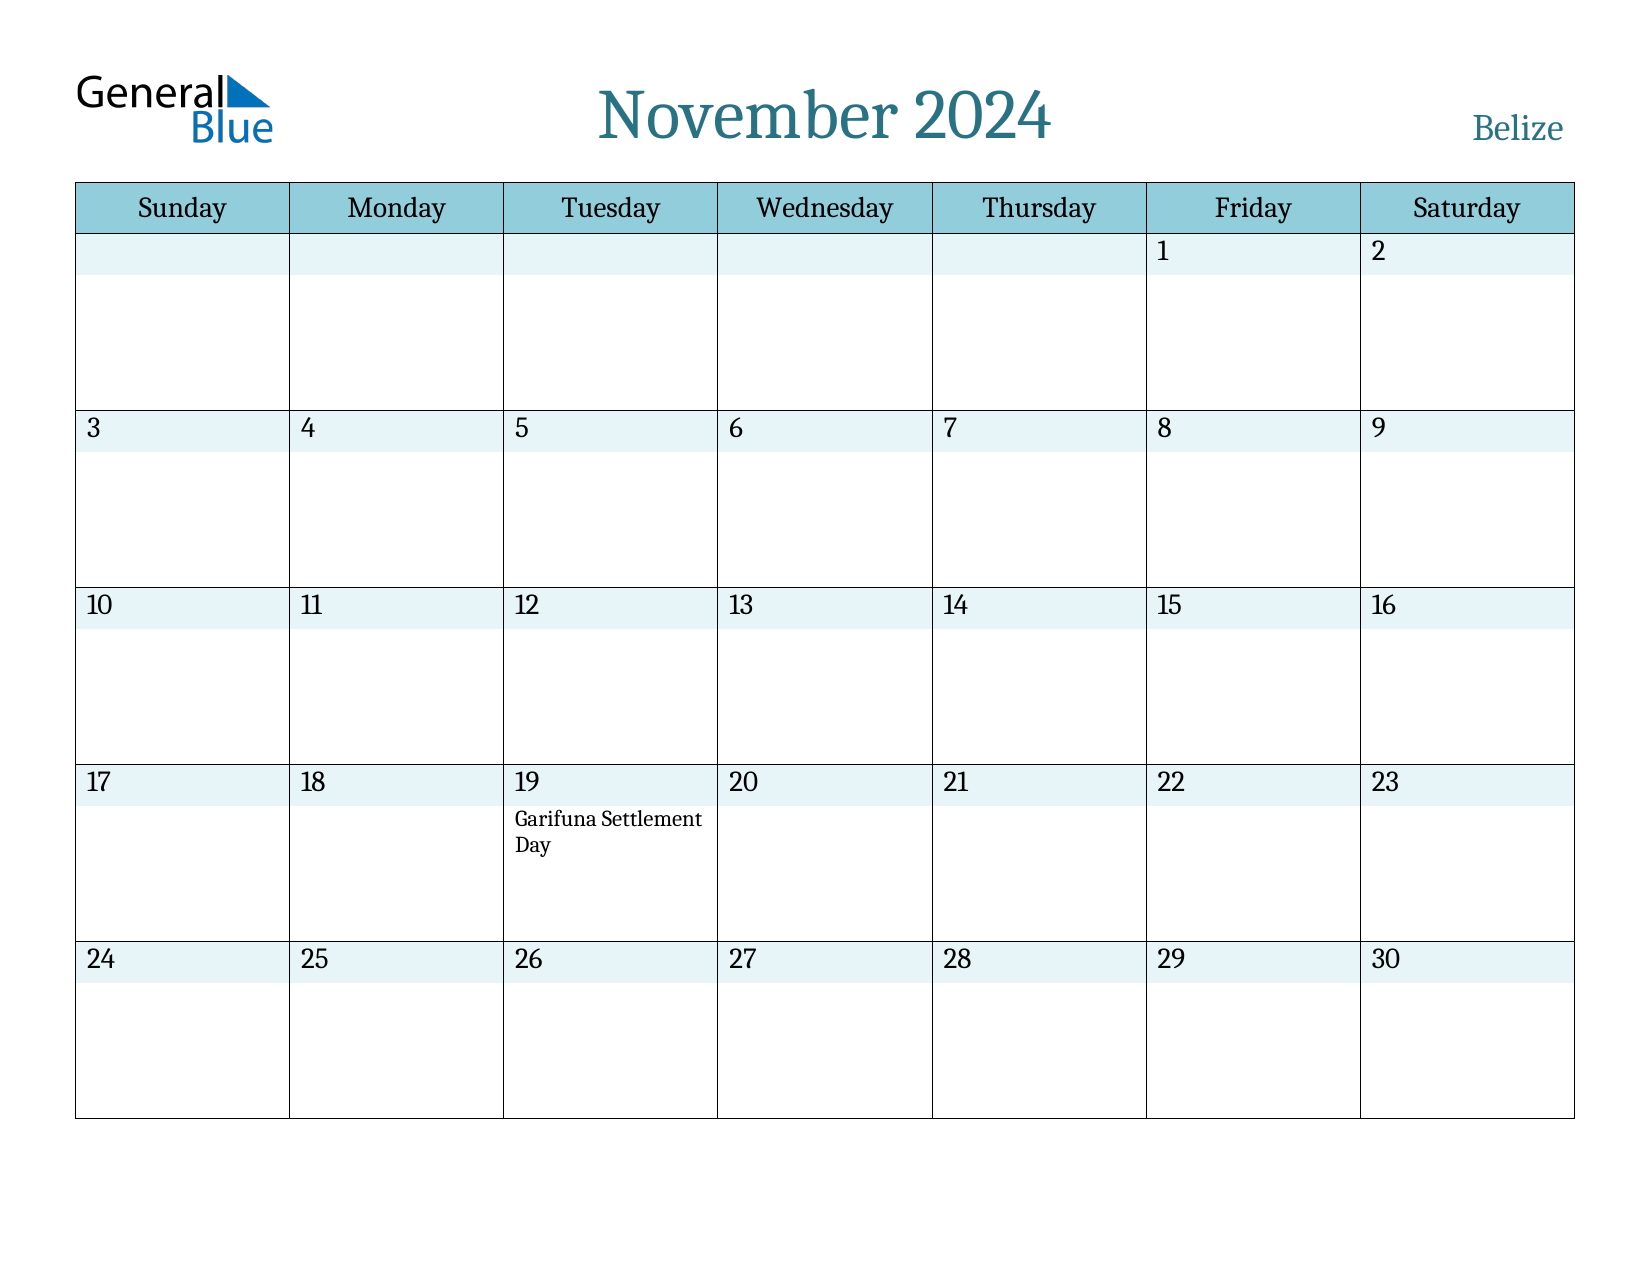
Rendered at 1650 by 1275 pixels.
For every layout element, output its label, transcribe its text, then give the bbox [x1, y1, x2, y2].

table_cell 28 [933, 942, 1146, 983]
table_cell [290, 806, 503, 941]
table_cell 18 [290, 765, 503, 806]
table_cell [504, 629, 717, 764]
table_cell Thursday [933, 183, 1146, 233]
table_cell [1361, 275, 1574, 410]
table_cell [290, 275, 503, 410]
table_cell 4 [290, 411, 503, 452]
table_cell [718, 983, 932, 1118]
table_cell 21 [933, 765, 1146, 806]
table_header Belize [1146, 75, 1574, 182]
table_cell [290, 629, 503, 764]
table_cell [1361, 806, 1574, 941]
table_cell Garifuna Settlement Day [504, 806, 717, 941]
table_cell 13 [718, 588, 932, 629]
table_cell 23 [1361, 765, 1574, 806]
table_cell Saturday [1361, 183, 1574, 233]
table_cell [1147, 983, 1360, 1118]
table_cell [933, 629, 1146, 764]
table_cell [1361, 629, 1574, 764]
table_cell 3 [76, 411, 289, 452]
table_cell [718, 629, 932, 764]
table_cell 26 [504, 942, 717, 983]
picture [77, 75, 273, 143]
table_cell 27 [718, 942, 932, 983]
table_cell 25 [290, 942, 503, 983]
table_cell [1361, 983, 1574, 1118]
table_cell Tuesday [504, 183, 717, 233]
table_cell [1147, 629, 1360, 764]
table_cell Friday [1147, 183, 1360, 233]
table_cell [76, 234, 289, 275]
table_cell [290, 234, 503, 275]
table_cell [933, 806, 1146, 941]
table_cell 8 [1147, 411, 1360, 452]
table_header [76, 75, 503, 182]
table_cell 12 [504, 588, 717, 629]
table_cell [933, 452, 1146, 587]
table_cell 19 [504, 765, 717, 806]
table_cell [504, 983, 717, 1118]
table_cell [504, 234, 717, 275]
table_cell Monday [290, 183, 503, 233]
table_cell 30 [1361, 942, 1574, 983]
table_cell 6 [718, 411, 932, 452]
table_cell [76, 629, 289, 764]
table_cell 15 [1147, 588, 1360, 629]
table_cell 11 [290, 588, 503, 629]
table_cell 7 [933, 411, 1146, 452]
table_cell [718, 275, 932, 410]
table_cell 10 [76, 588, 289, 629]
table_cell 1 [1147, 234, 1360, 275]
table_cell 14 [933, 588, 1146, 629]
table_cell 24 [76, 942, 289, 983]
table_cell 29 [1147, 942, 1360, 983]
table_cell 16 [1361, 588, 1574, 629]
table_cell 5 [504, 411, 717, 452]
table_cell 22 [1147, 765, 1360, 806]
table_header November 2024 [504, 75, 1146, 182]
table_cell [933, 275, 1146, 410]
table_cell [933, 234, 1146, 275]
table_cell [1361, 452, 1574, 587]
table_cell [718, 806, 932, 941]
table_cell [76, 806, 289, 941]
table_cell [290, 452, 503, 587]
table_cell [76, 275, 289, 410]
table_cell 9 [1361, 411, 1574, 452]
table_cell [718, 452, 932, 587]
table_cell 2 [1361, 234, 1574, 275]
table_cell [504, 275, 717, 410]
table_cell [1147, 806, 1360, 941]
table_cell [290, 983, 503, 1118]
table_cell 17 [76, 765, 289, 806]
table_cell [76, 983, 289, 1118]
table_cell [504, 452, 717, 587]
table_cell [76, 452, 289, 587]
table_cell [1147, 275, 1360, 410]
table_cell 20 [718, 765, 932, 806]
table_cell [718, 234, 932, 275]
table_cell Sunday [76, 183, 289, 233]
table_cell [1147, 452, 1360, 587]
table_cell Wednesday [718, 183, 932, 233]
table_cell [933, 983, 1146, 1118]
